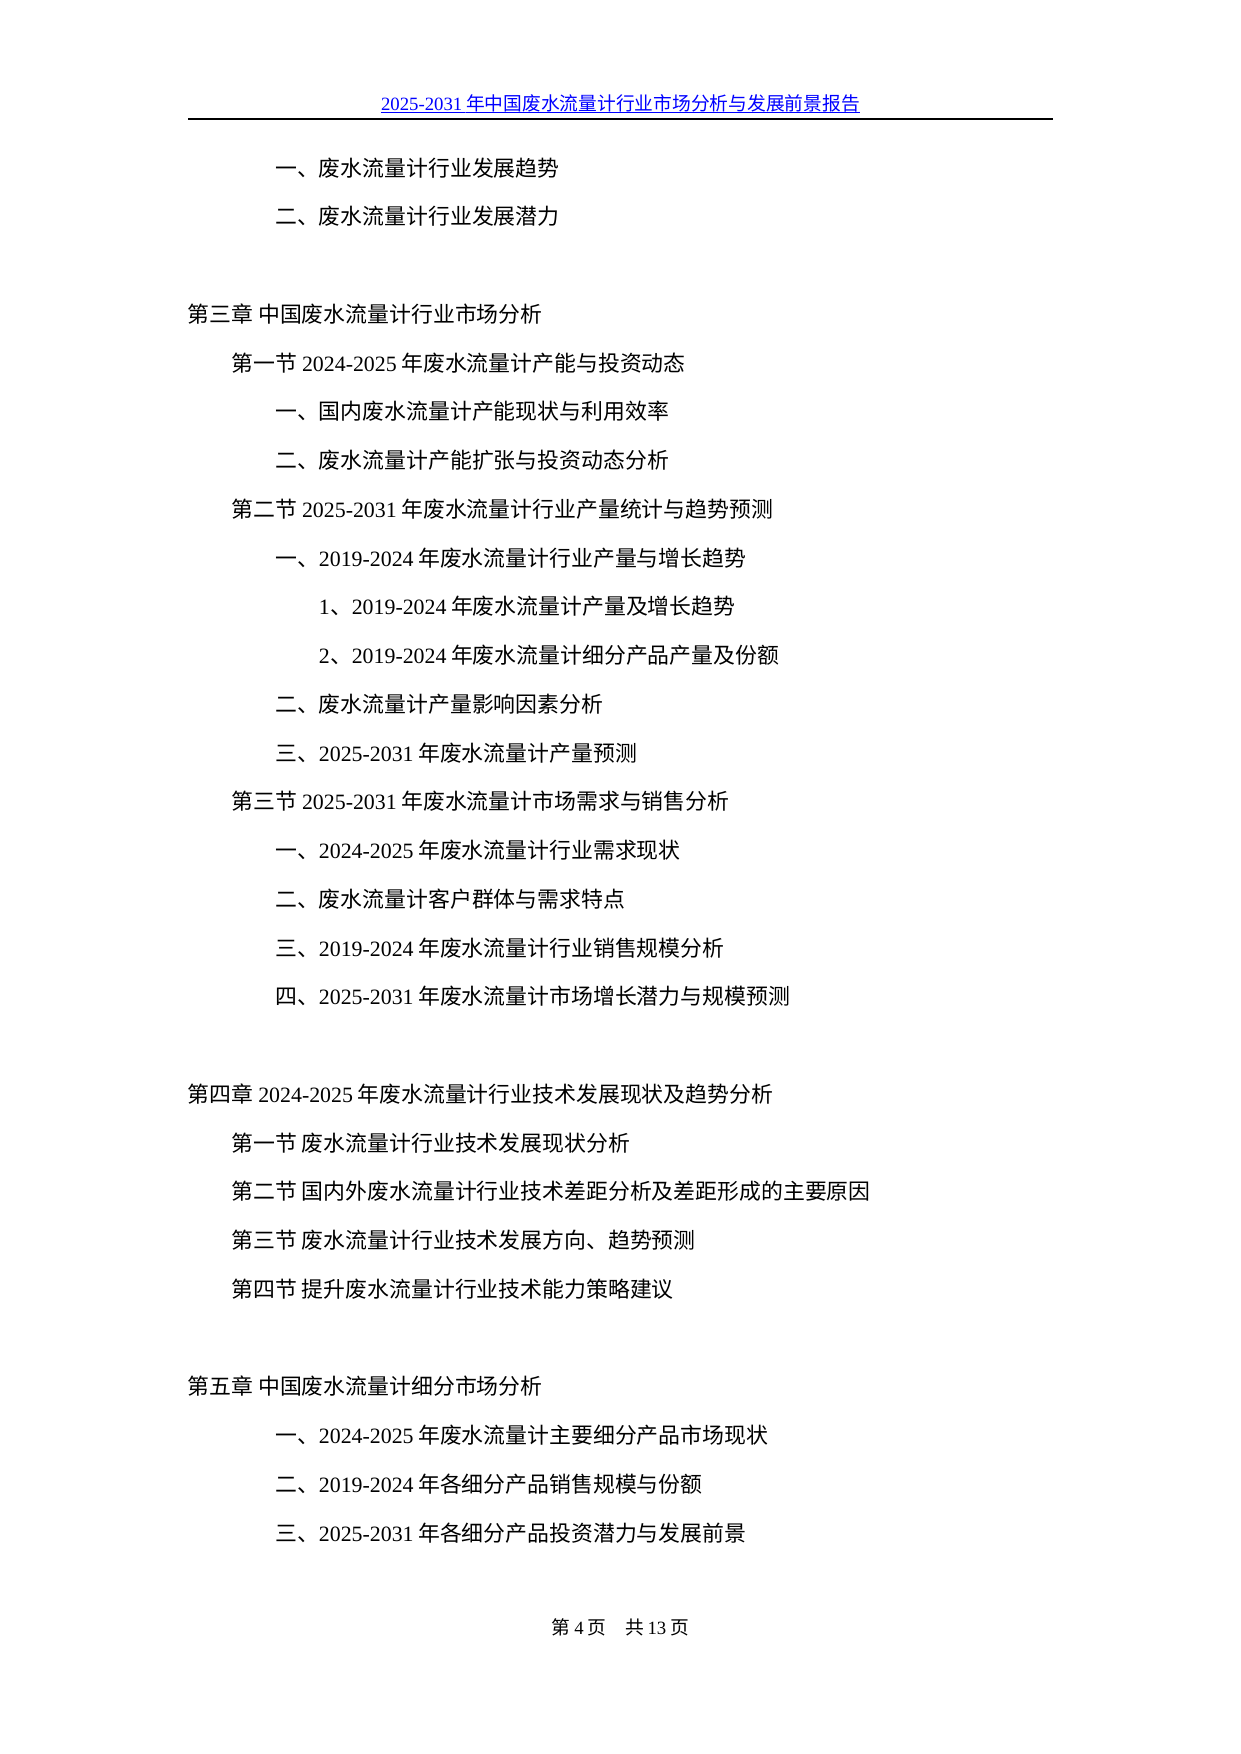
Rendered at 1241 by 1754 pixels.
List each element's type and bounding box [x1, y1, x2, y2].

text [187, 150, 1053, 1548]
